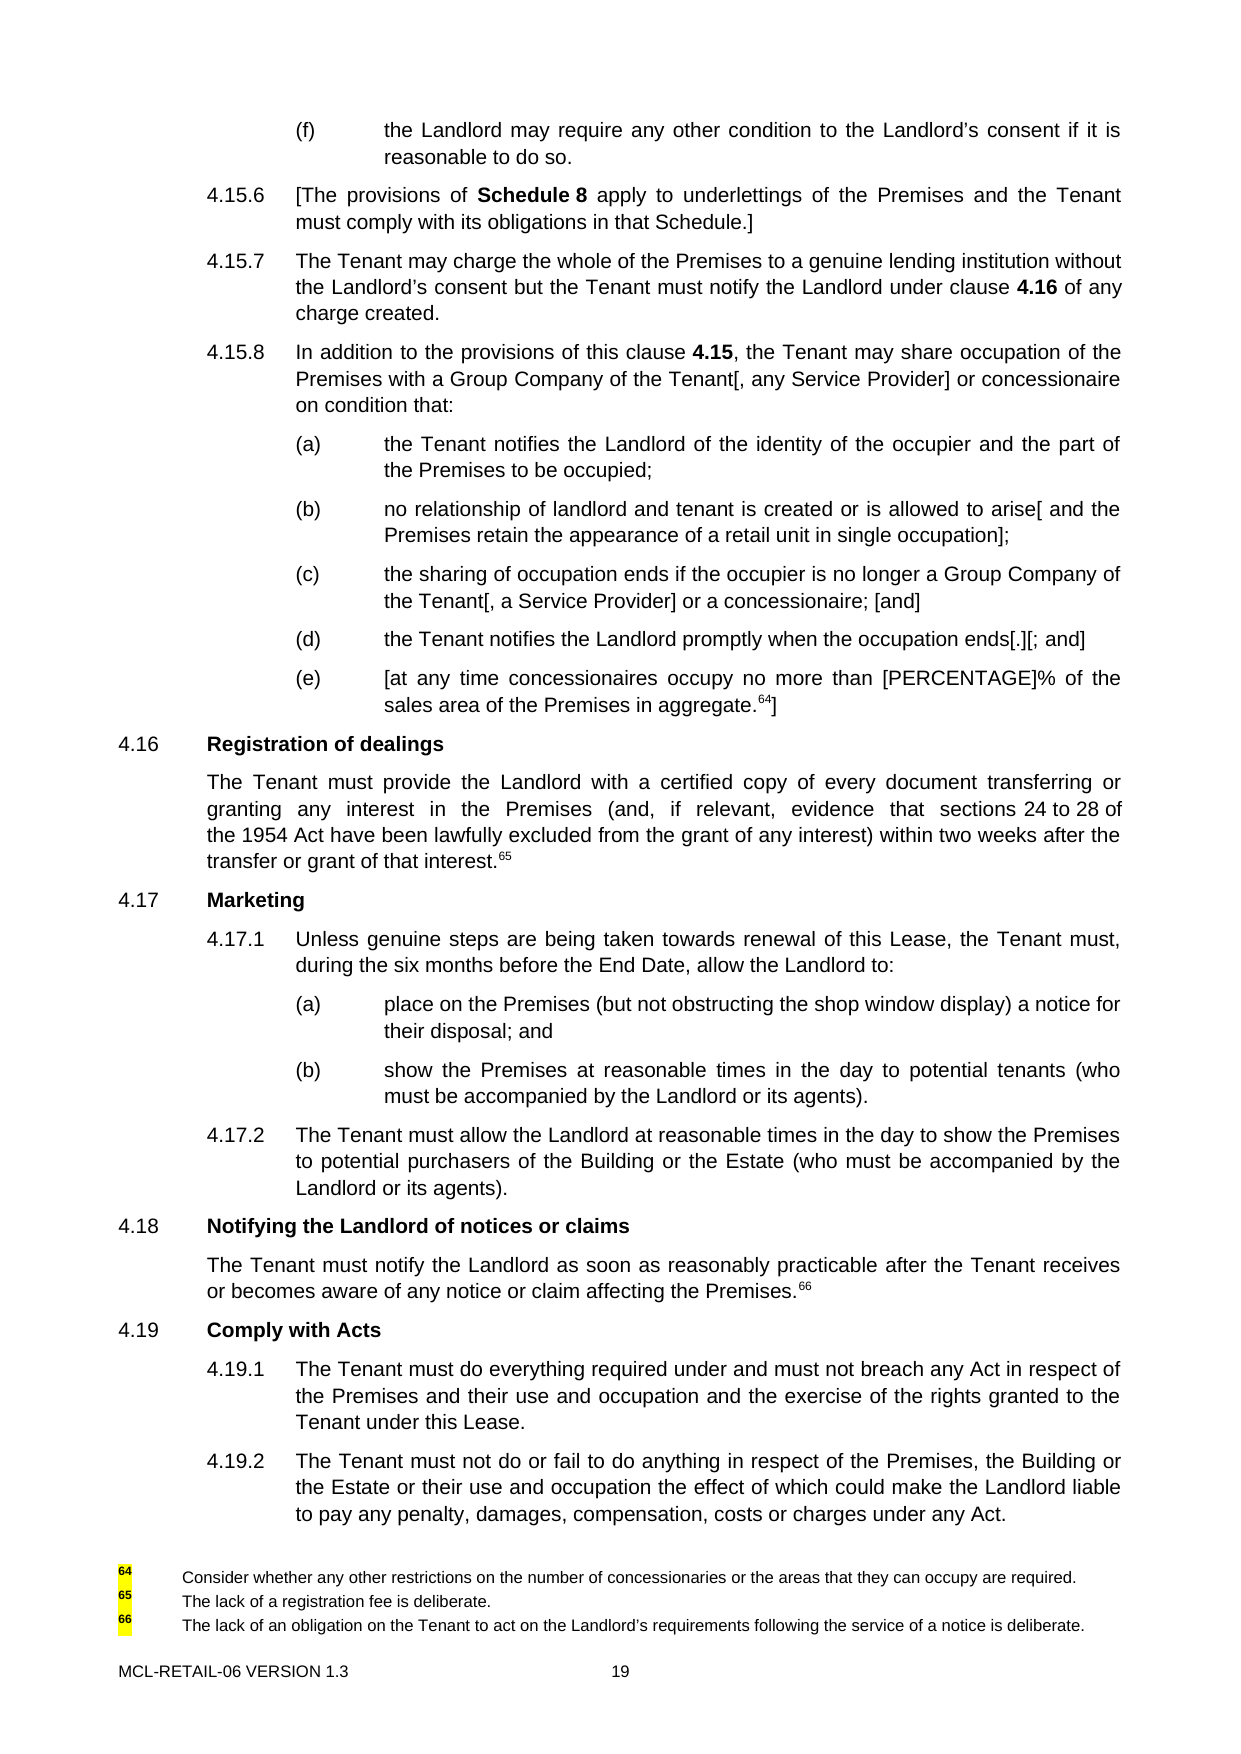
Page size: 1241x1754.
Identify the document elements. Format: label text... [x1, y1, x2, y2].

subtitle the Tenant notifies the Landlord promptly when the occupation ends[.][; and] [295, 627, 1122, 651]
subtitle show the Premises at reasonable times in the day to potential tenants (who must be accompanied by the Landlord or its agents). [295, 1057, 1122, 1108]
subtitle Comply with Acts [118, 1318, 1122, 1342]
subtitle the Tenant notifies the Landlord of the identity of the occupier and the part of the Premises to be occupied; [295, 432, 1122, 482]
subtitle place on the Premises (but not obstructing the shop window display) a notice for their disposal; and [295, 992, 1122, 1042]
subtitle In addition to the provisions of this clause 4.15, the Tenant may share occupation of the Premises with a Group Company of the Tenant[, any Service Provider] or concessionaire on condition that: [207, 340, 1122, 417]
subtitle The Tenant must not do or fail to do anything in respect of the Premises, the Building or the Estate or their use and occupation the effect of which could make the Landlord liable to pay any penalty, damages, compensation, costs or charges under any Act. [207, 1449, 1122, 1525]
subtitle Registration of dealings [118, 731, 1122, 755]
subtitle The Tenant may charge the whole of the Premises to a genuine lending institution without the Landlord’s consent but the Tenant must notify the Landlord under clause 4.16 of any charge created. [207, 248, 1122, 325]
subtitle Unless genuine steps are being taken towards renewal of this Lease, the Tenant must, during the six months before the End Date, allow the Landlord to: [207, 927, 1122, 977]
subtitle the Landlord may require any other condition to the Landlord’s consent if it is reasonable to do so. [295, 118, 1122, 168]
subtitle [The provisions of Schedule 8 apply to underlettings of the Premises and the Tenant must comply with its obligations in that Schedule.] [207, 183, 1122, 234]
subtitle The Tenant must do everything required under and must not breach any Act in respect of the Premises and their use and occupation and the exercise of the rights granted to the Tenant under this Lease. [207, 1357, 1122, 1434]
subtitle [at any time concessionaires occupy no more than [PERCENTAGE]% of the sales area of the Premises in aggregate.] [295, 666, 1122, 716]
subtitle Notifying the Landlord of notices or claims [118, 1214, 1122, 1238]
text The Tenant must notify the Landlord as soon as reasonably practicable after the Tenant receives or becomes aware of any notice or claim affecting the Premises. [207, 1253, 1122, 1303]
subtitle Marketing [118, 888, 1122, 912]
subtitle The Tenant must allow the Landlord at reasonable times in the day to show the Premises to potential purchasers of the Building or the Estate (who must be accompanied by the Landlord or its agents). [207, 1123, 1122, 1199]
subtitle the sharing of occupation ends if the occupier is no longer a Group Company of the Tenant[, a Service Provider] or a concessionaire; [and] [295, 562, 1122, 612]
subtitle no relationship of landlord and tenant is created or is allowed to arise[ and the Premises retain the appearance of a retail unit in single occupation]; [295, 497, 1122, 547]
text The Tenant must provide the Landlord with a certified copy of every document transferring or granting any interest in the Premises (and, if relevant, evidence that sections 24 to 28 of the 1954 Act have been lawfully excluded from the grant of any interest) within two weeks after the transfer or grant of that interest. [207, 770, 1122, 873]
